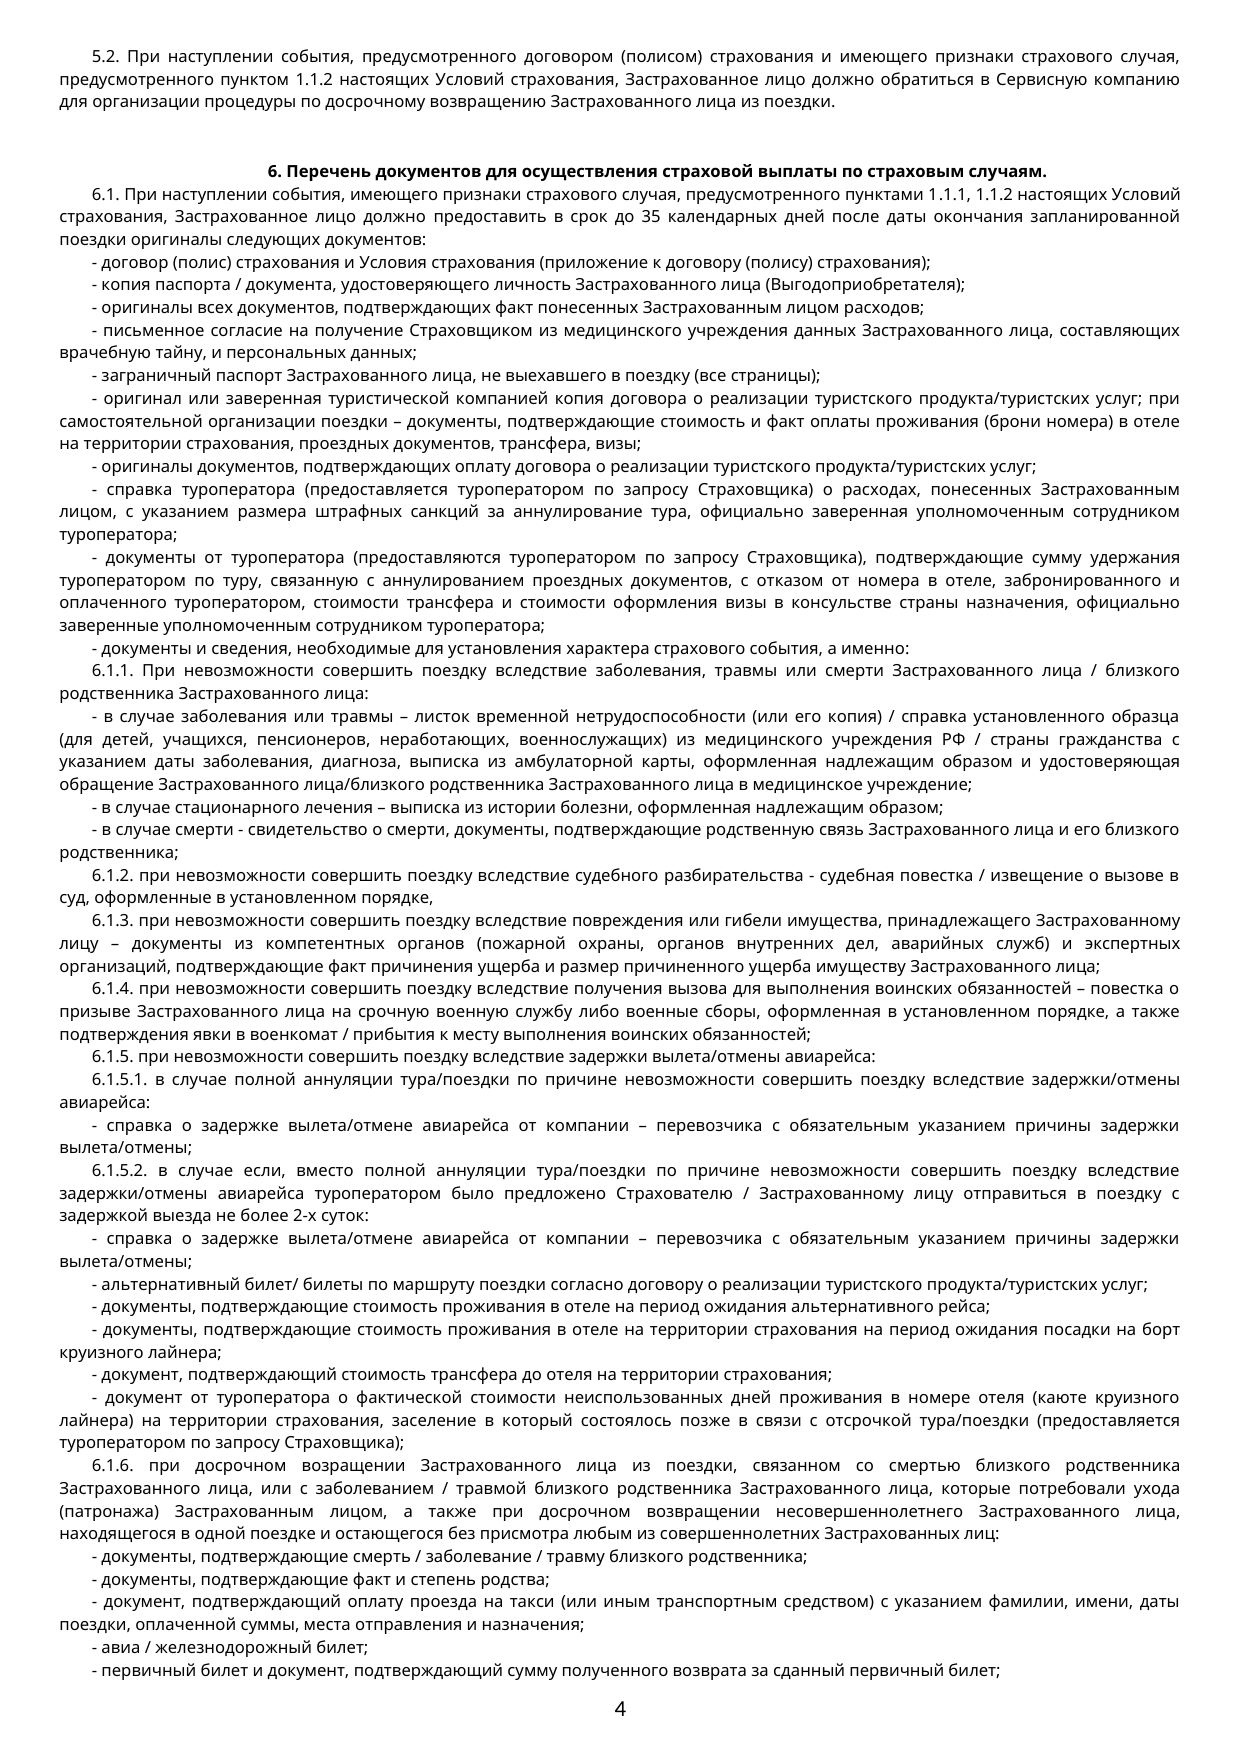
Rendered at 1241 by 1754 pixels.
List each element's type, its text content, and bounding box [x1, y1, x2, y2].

text - копия паспорта / документа, удостоверяющего личность Застрахованного лица (Выгодоприобретателя); [59, 273, 1181, 296]
text - в случае заболевания или травмы – листок временной нетрудоспособности (или его копия) / справка установленного образца (для детей, учащихся, пенсионеров, неработающих, военнослужащих) из медицинского учреждения РФ / страны гражданства с указанием даты заболевания, диагноза, выписка из амбулаторной карты, оформленная надлежащим образом и удостоверяющая обращение Застрахованного лица/близкого родственника Застрахованного лица в медицинское учреждение; [59, 704, 1181, 795]
text - в случае смерти - свидетельство о смерти, документы, подтверждающие родственную связь Застрахованного лица и его близкого родственника; [59, 818, 1181, 863]
text - альтернативный билет/ билеты по маршруту поездки согласно договору о реализации туристского продукта/туристских услуг; [59, 1272, 1181, 1295]
text 6.1.1. При невозможности совершить поездку вследствие заболевания, травмы или смерти Застрахованного лица / близкого родственника Застрахованного лица: [59, 659, 1181, 704]
text 6.1.2. при невозможности совершить поездку вследствие судебного разбирательства - судебная повестка / извещение о вызове в суд, оформленные в установленном порядке, [59, 863, 1181, 909]
text 6. Перечень документов для осуществления страховой выплаты по страховым случаям. [134, 159, 1181, 182]
text - документы, подтверждающие факт и степень родства; [59, 1567, 1181, 1590]
text 6.1.5.2. в случае если, вместо полной аннуляции тура/поездки по причине невозможности совершить поездку вследствие задержки/отмены авиарейса туроператором было предложено Страхователю / Застрахованному лицу отправиться в поездку с задержкой выезда не более 2-х суток: [59, 1158, 1181, 1227]
text - документы, подтверждающие смерть / заболевание / травму близкого родственника; [59, 1544, 1181, 1567]
text - документы от туроператора (предоставляются туроператором по запросу Страховщика), подтверждающие сумму удержания туроператором по туру, связанную с аннулированием проездных документов, с отказом от номера в отеле, забронированного и оплаченного туроператором, стоимости трансфера и стоимости оформления визы в консульстве страны назначения, официально заверенные уполномоченным сотрудником туроператора; [59, 545, 1181, 636]
text - документ от туроператора о фактической стоимости неиспользованных дней проживания в номере отеля (каюте круизного лайнера) на территории страхования, заселение в который состоялось позже в связи с отсрочкой тура/поездки (предоставляется туроператором по запросу Страховщика); [59, 1386, 1181, 1454]
text 6.1.6. при досрочном возращении Застрахованного лица из поездки, связанном со смертью близкого родственника Застрахованного лица, или с заболеванием / травмой близкого родственника Застрахованного лица, которые потребовали ухода (патронажа) Застрахованным лицом, а также при досрочном возвращении несовершеннолетнего Застрахованного лица, находящегося в одной поездке и остающегося без присмотра любым из совершеннолетних Застрахованных лиц: [59, 1454, 1181, 1544]
text - документ, подтверждающий стоимость трансфера до отеля на территории страхования; [59, 1363, 1181, 1386]
text - справка о задержке вылета/отмене авиарейса от компании – перевозчика с обязательным указанием причины задержки вылета/отмены; [59, 1227, 1181, 1272]
text - в случае стационарного лечения – выписка из истории болезни, оформленная надлежащим образом; [59, 795, 1181, 818]
text - документы, подтверждающие стоимость проживания в отеле на территории страхования на период ожидания посадки на борт круизного лайнера; [59, 1317, 1181, 1363]
text - справка о задержке вылета/отмене авиарейса от компании – перевозчика с обязательным указанием причины задержки вылета/отмены; [59, 1113, 1181, 1158]
text - оригиналы документов, подтверждающих оплату договора о реализации туристского продукта/туристских услуг; [59, 454, 1181, 477]
text - первичный билет и документ, подтверждающий сумму полученного возврата за сданный первичный билет; [59, 1658, 1181, 1681]
text - оригиналы всех документов, подтверждающих факт понесенных Застрахованным лицом расходов; [59, 296, 1181, 318]
text - оригинал или заверенная туристической компанией копия договора о реализации туристского продукта/туристских услуг; при самостоятельной организации поездки – документы, подтверждающие стоимость и факт оплаты проживания (брони номера) в отеле на территории страхования, проездных документов, трансфера, визы; [59, 386, 1181, 454]
text - документы и сведения, необходимые для установления характера страхового события, а именно: [59, 636, 1181, 659]
text 6.1.5.1. в случае полной аннуляции тура/поездки по причине невозможности совершить поездку вследствие задержки/отмены авиарейса: [59, 1068, 1181, 1113]
text 6.1.4. при невозможности совершить поездку вследствие получения вызова для выполнения воинских обязанностей – повестка о призыве Застрахованного лица на срочную военную службу либо военные сборы, оформленная в установленном порядке, а также подтверждения явки в военкомат / прибытия к месту выполнения воинских обязанностей; [59, 977, 1181, 1045]
text 6.1.5. при невозможности совершить поездку вследствие задержки вылета/отмены авиарейса: [59, 1045, 1181, 1068]
text - справка туроператора (предоставляется туроператором по запросу Страховщика) о расходах, понесенных Застрахованным лицом, с указанием размера штрафных санкций за аннулирование тура, официально заверенная уполномоченным сотрудником туроператора; [59, 477, 1181, 545]
text 6.1.3. при невозможности совершить поездку вследствие повреждения или гибели имущества, принадлежащего Застрахованному лицу – документы из компетентных органов (пожарной охраны, органов внутренних дел, аварийных служб) и экспертных организаций, подтверждающие факт причинения ущерба и размер причиненного ущерба имуществу Застрахованного лица; [59, 909, 1181, 977]
text 5.2. При наступлении события, предусмотренного договором (полисом) страхования и имеющего признаки страхового случая, предусмотренного пунктом 1.1.2 настоящих Условий страхования, Застрахованное лицо должно обратиться в Сервисную компанию для организации процедуры по досрочному возвращению Застрахованного лица из поездки. [59, 44, 1181, 112]
text - заграничный паспорт Застрахованного лица, не выехавшего в поездку (все страницы); [59, 364, 1181, 386]
text 6.1. При наступлении события, имеющего признаки страхового случая, предусмотренного пунктами 1.1.1, 1.1.2 настоящих Условий страхования, Застрахованное лицо должно предоставить в срок до 35 календарных дней после даты окончания запланированной поездки оригиналы следующих документов: [59, 182, 1181, 250]
text - письменное согласие на получение Страховщиком из медицинского учреждения данных Застрахованного лица, составляющих врачебную тайну, и персональных данных; [59, 318, 1181, 364]
text - договор (полис) страхования и Условия страхования (приложение к договору (полису) страхования); [59, 250, 1181, 273]
text - документы, подтверждающие стоимость проживания в отеле на период ожидания альтернативного рейса; [59, 1295, 1181, 1317]
text - авиа / железнодорожный билет; [59, 1635, 1181, 1658]
text - документ, подтверждающий оплату проезда на такси (или иным транспортным средством) с указанием фамилии, имени, даты поездки, оплаченной суммы, места отправления и назначения; [59, 1590, 1181, 1635]
